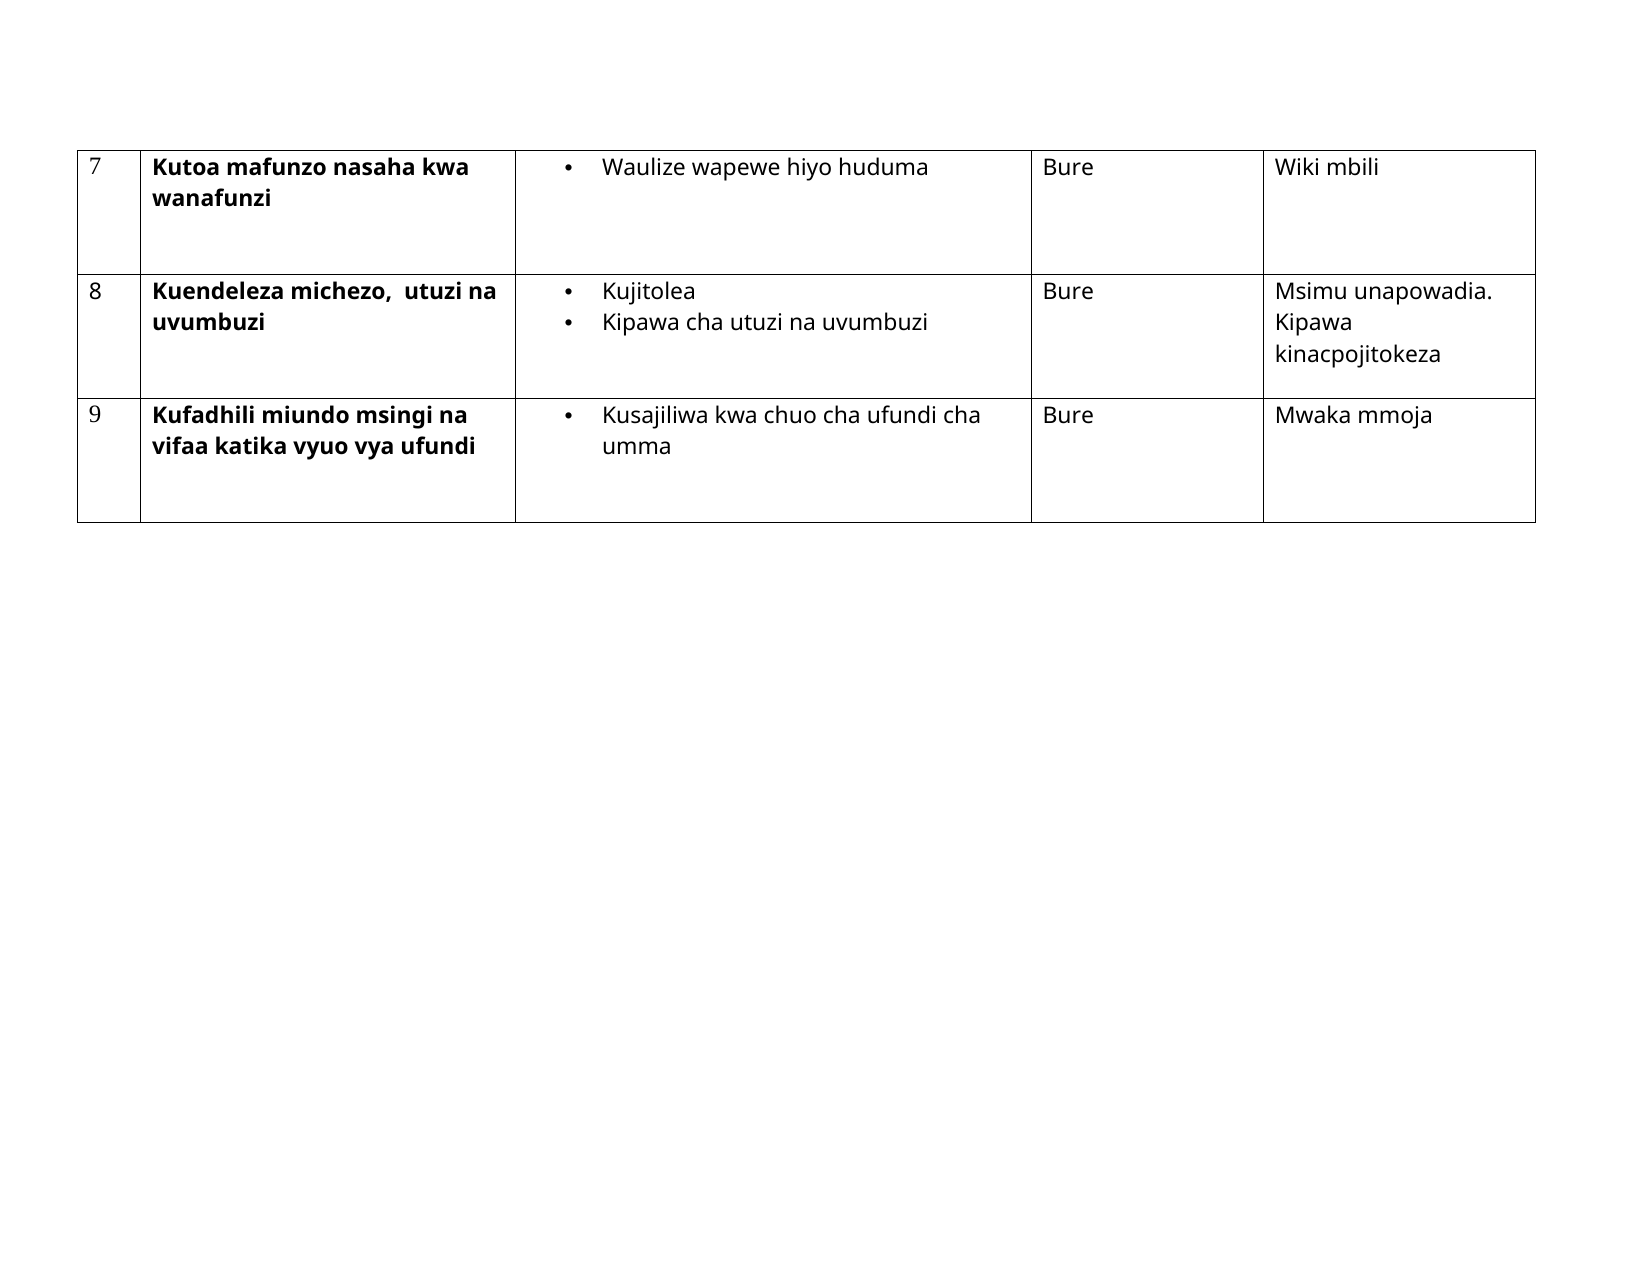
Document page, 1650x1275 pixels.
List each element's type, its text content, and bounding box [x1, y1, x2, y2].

table_cell Bure [1032, 151, 1263, 274]
table_cell Msimu unapowadia. Kipawa kinacpojitokeza [1264, 275, 1535, 398]
table_cell Kufadhili miundo msingi na vifaa katika vyuo vya ufundi [141, 399, 515, 522]
table_cell Bure [1032, 275, 1263, 398]
table_cell Kujitolea Kipawa cha utuzi na uvumbuzi [516, 275, 1031, 398]
table_cell 9 [78, 399, 140, 522]
table_cell 7 [78, 151, 140, 274]
table_cell 8 [78, 275, 140, 398]
table_cell Bure [1032, 399, 1263, 522]
table_cell Mwaka mmoja [1264, 399, 1535, 522]
table_cell Kutoa mafunzo nasaha kwa wanafunzi [141, 151, 515, 274]
table_cell Kuendeleza michezo, utuzi na uvumbuzi [141, 275, 515, 398]
table_cell Wiki mbili [1264, 151, 1535, 274]
table_cell Waulize wapewe hiyo huduma [516, 151, 1031, 274]
table_cell Kusajiliwa kwa chuo cha ufundi cha umma [516, 399, 1031, 522]
